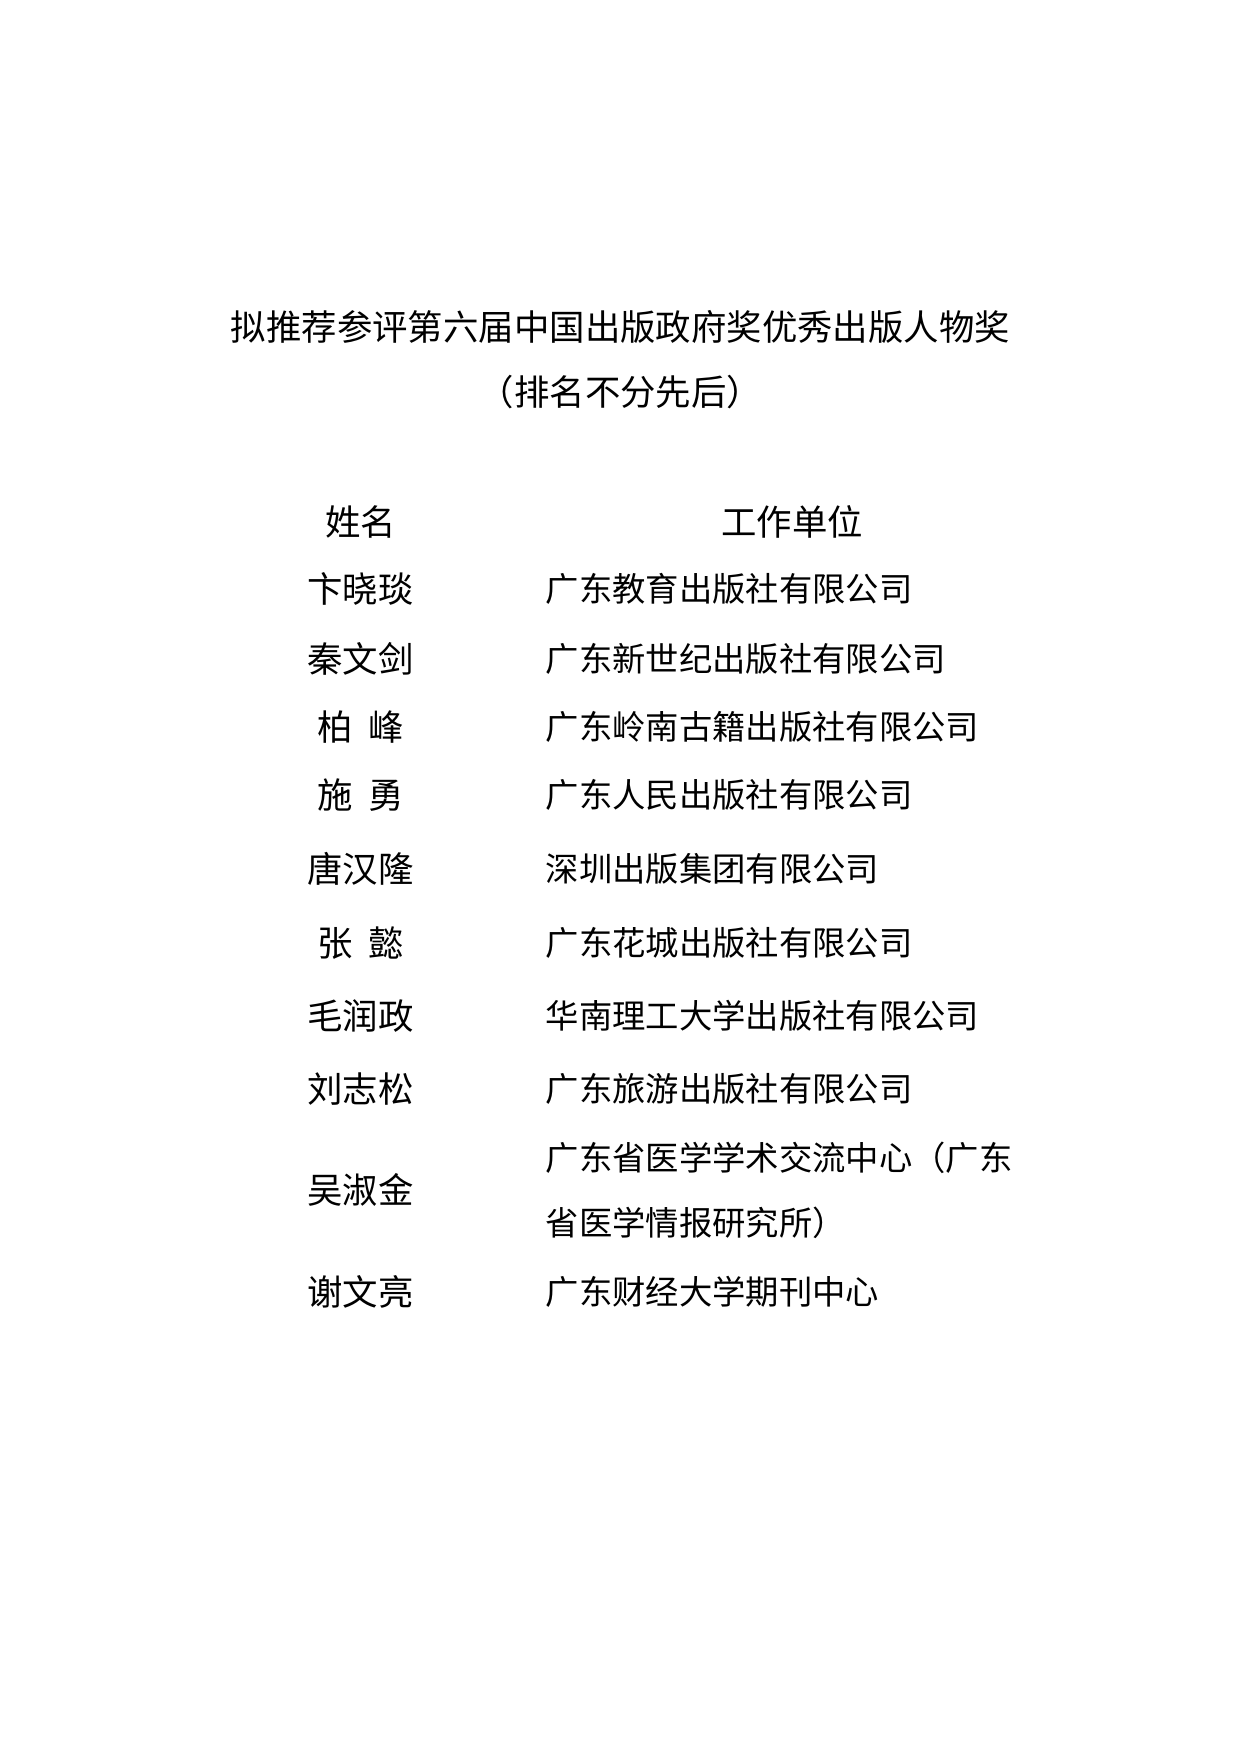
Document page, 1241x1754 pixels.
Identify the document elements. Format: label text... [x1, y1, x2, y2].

table_cell 深圳出版集团有限公司 [534, 829, 1050, 905]
table_cell 卞晓琰 [186, 552, 534, 622]
table_cell 谢文亮 [186, 1254, 534, 1326]
table_header 姓名 [186, 487, 534, 552]
table_cell 刘志松 [186, 1051, 534, 1123]
table_cell 广东旅游出版社有限公司 [534, 1051, 1050, 1123]
table_cell 毛润政 [186, 978, 534, 1051]
table_cell 施 勇 [186, 758, 534, 829]
table_cell 张 懿 [186, 905, 534, 978]
table_cell 唐汉隆 [186, 829, 534, 905]
table_cell 吴淑金 [186, 1124, 534, 1253]
table_cell 广东省医学学术交流中心（广东省医学情报研究所） [534, 1124, 1050, 1253]
table_cell 广东财经大学期刊中心 [534, 1254, 1050, 1326]
table_cell 广东岭南古籍出版社有限公司 [534, 693, 1050, 758]
list （排名不分先后） [187, 357, 1053, 422]
table_cell 广东教育出版社有限公司 [534, 552, 1050, 622]
text 拟推荐参评第六届中国出版政府奖优秀出版人物奖 [187, 292, 1053, 357]
table_cell 柏 峰 [186, 693, 534, 758]
table_cell 华南理工大学出版社有限公司 [534, 978, 1050, 1051]
table_cell 秦文剑 [186, 622, 534, 693]
table_cell 广东人民出版社有限公司 [534, 758, 1050, 829]
table_cell 广东花城出版社有限公司 [534, 905, 1050, 978]
table_header 工作单位 [534, 487, 1050, 552]
table_cell 广东新世纪出版社有限公司 [534, 622, 1050, 693]
